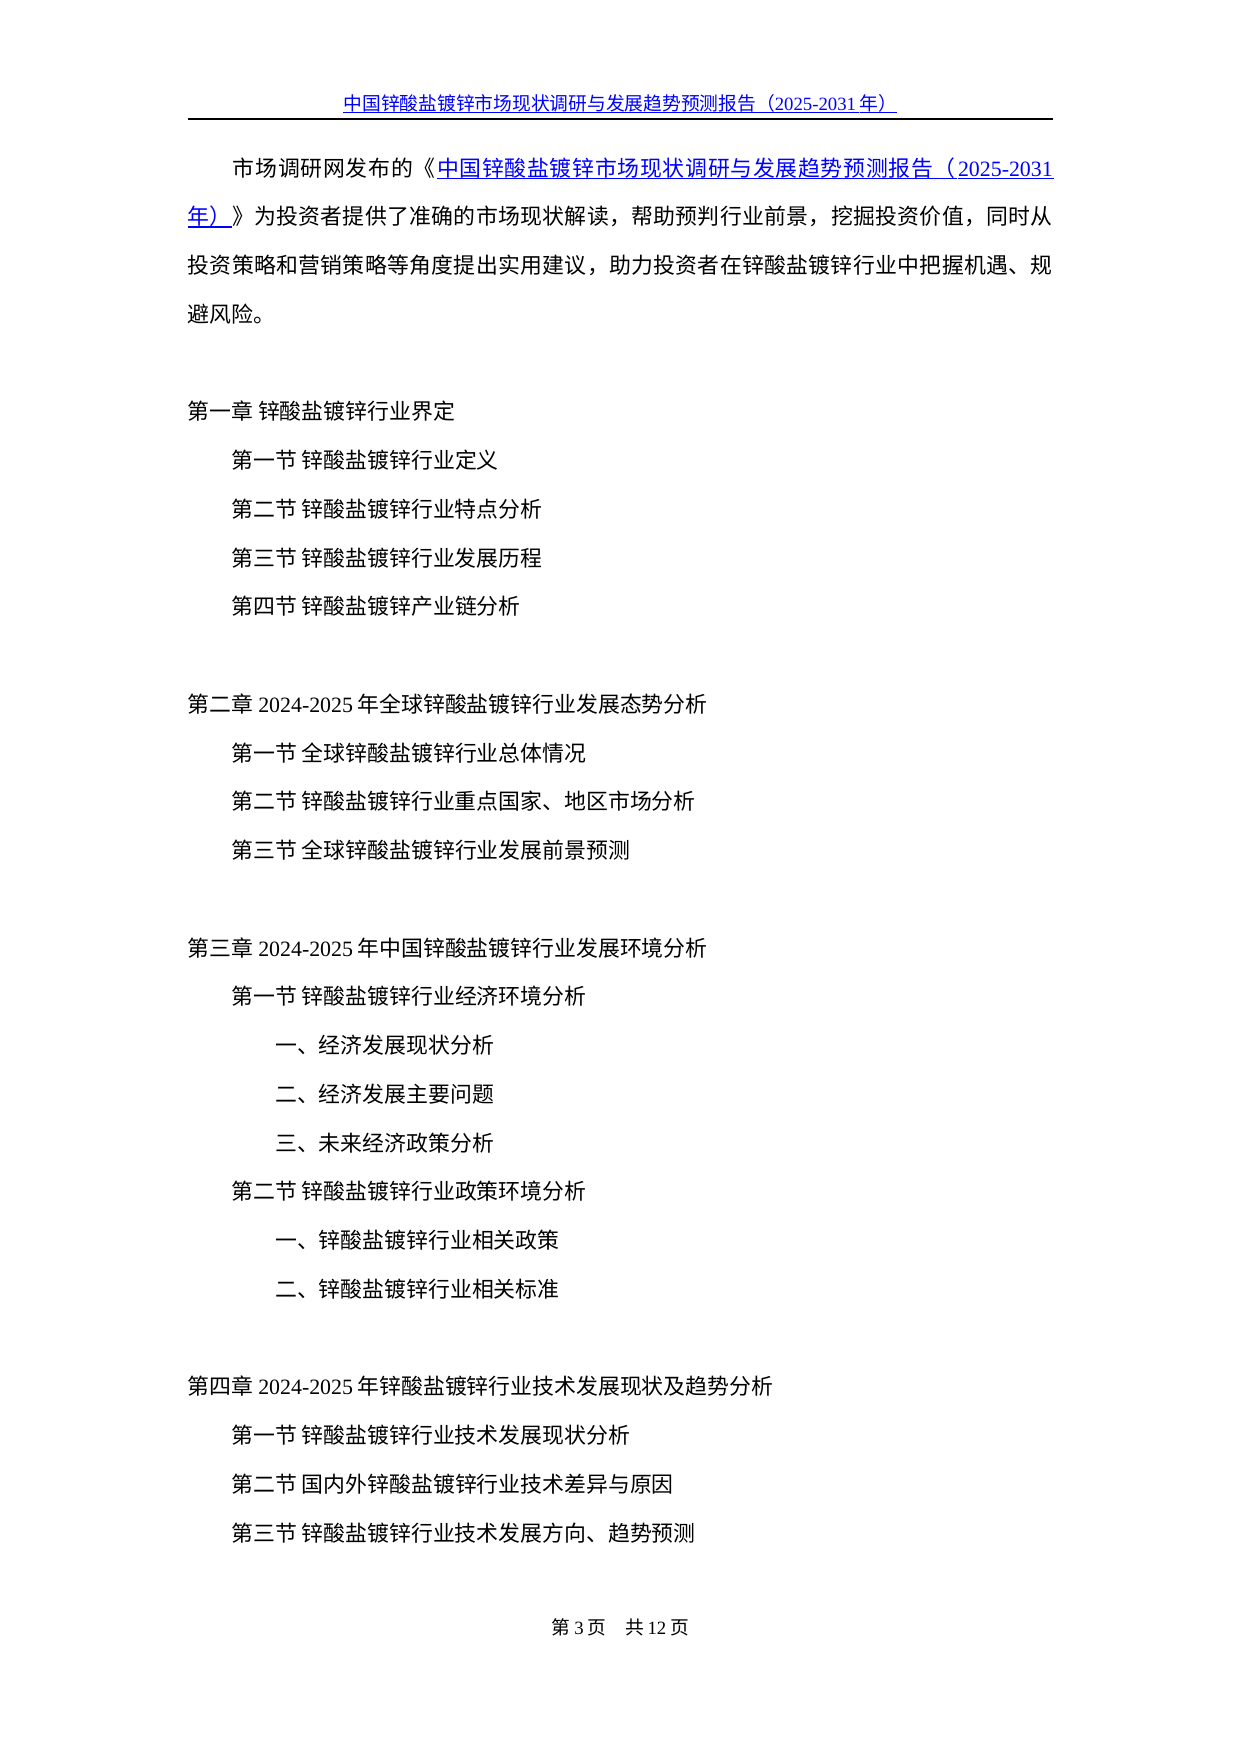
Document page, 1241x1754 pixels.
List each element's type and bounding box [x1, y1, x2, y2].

text [187, 150, 1053, 1548]
